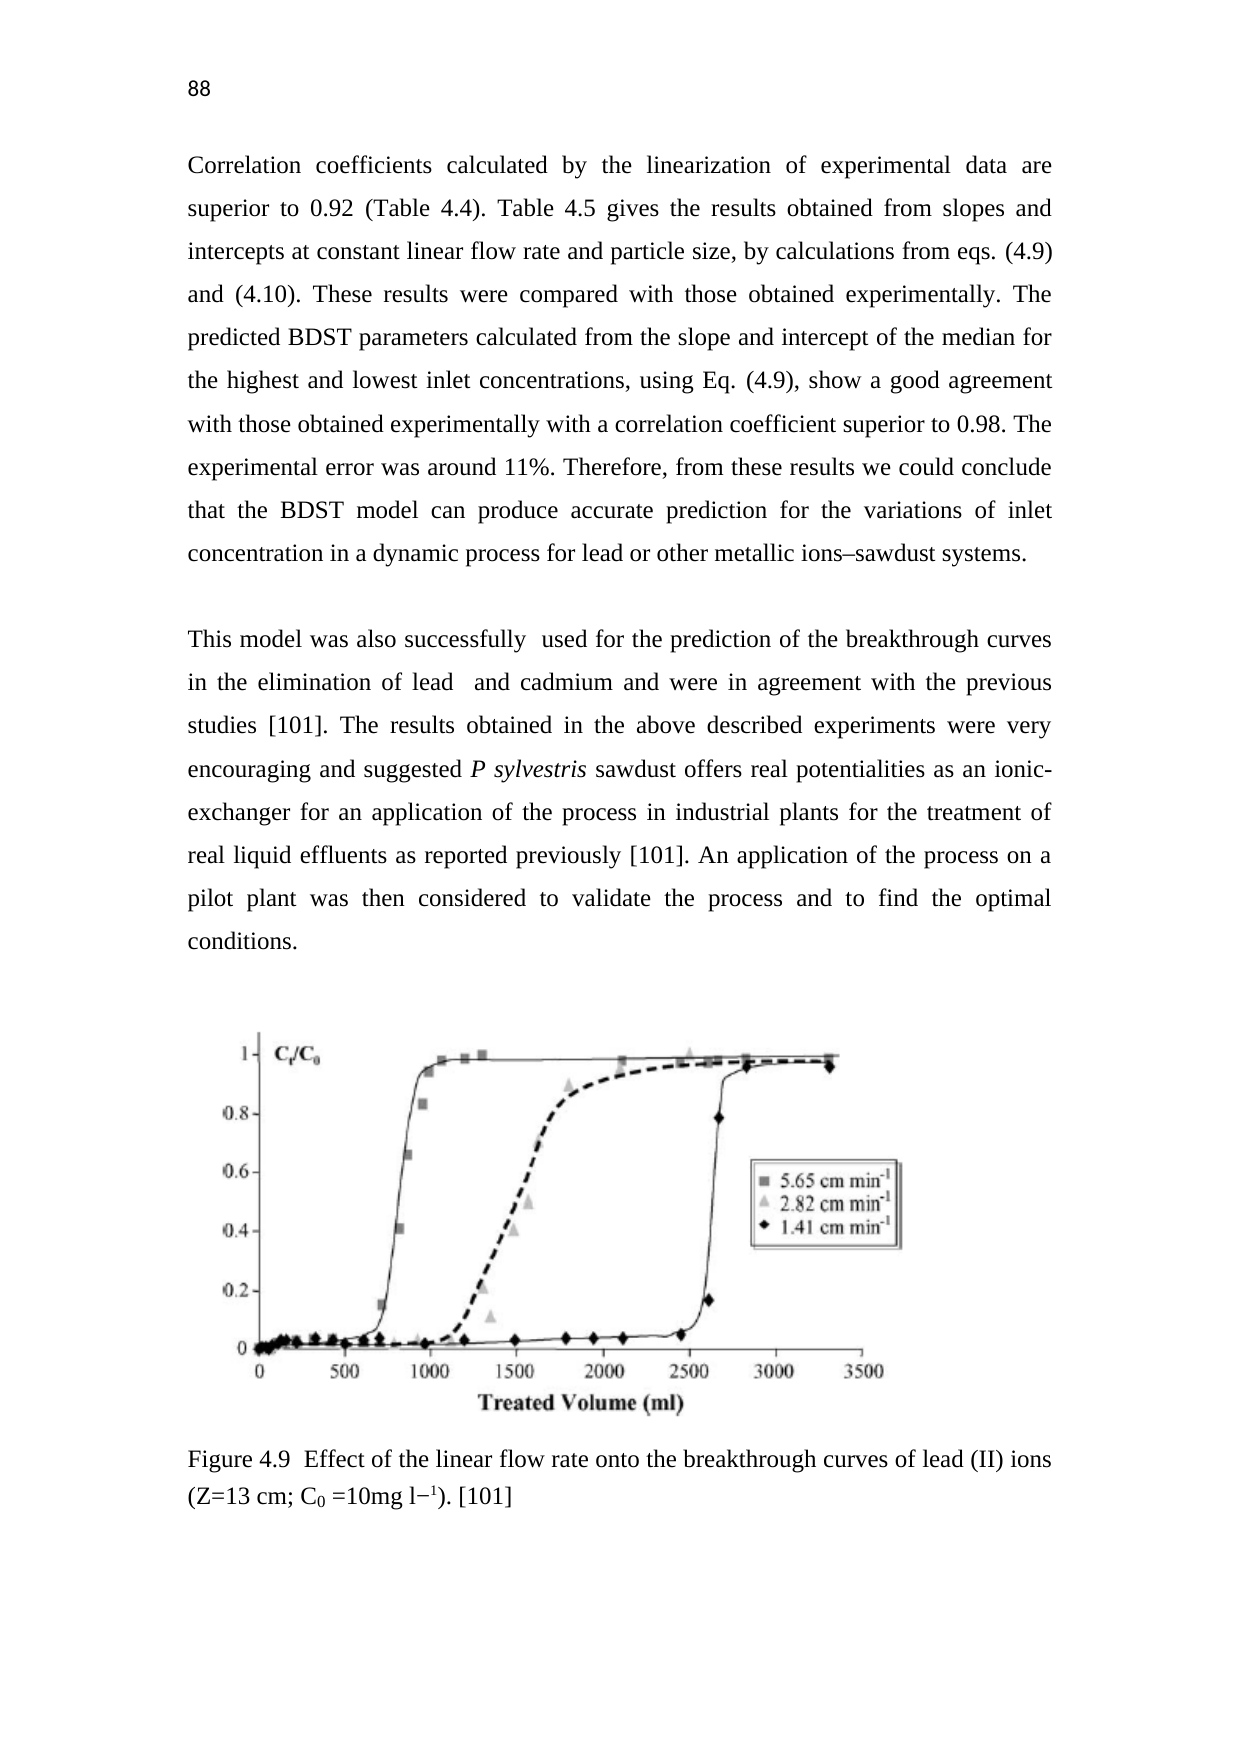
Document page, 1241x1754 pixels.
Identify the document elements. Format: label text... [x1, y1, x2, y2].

text Figure 4.9 Effect of the linear flow rate onto the breakthrough curves of lead (II) ions (Z=13 cm; C0 =10mg l−1). [101] [187, 1444, 1053, 1511]
text Correlation coefficients calculated by the linearization of experimental data are superior to 0.92 (Table 4.4). Table 4.5 gives the results obtained from slopes and intercepts at constant linear flow rate and particle size, by calculations from eqs. (4.9) and (4.10). These results were compared with those obtained experimentally. The predicted BDST parameters calculated from the slope and intercept of the median for the highest and lowest inlet concentrations, using Eq. (4.9), show a good agreement with those obtained experimentally with a correlation coefficient superior to 0.98. The experimental error was around 11%. Therefore, from these results we could conclude that the BDST model can produce accurate prediction for the variations of inlet concentration in a dynamic process for lead or other metallic ions–sawdust systems. [187, 150, 1053, 567]
text This model was also successfully used for the prediction of the breakthrough curves in the elimination of lead and cadmium and were in agreement with the previous studies [101]. The results obtained in the above described experiments were very encouraging and suggested P sylvestris sawdust offers real potentialities as an ionic-exchanger for an application of the process in industrial plants for the treatment of real liquid effluents as reported previously [101]. An application of the process on a pilot plant was then considered to validate the process and to find the optimal conditions. [187, 624, 1053, 955]
